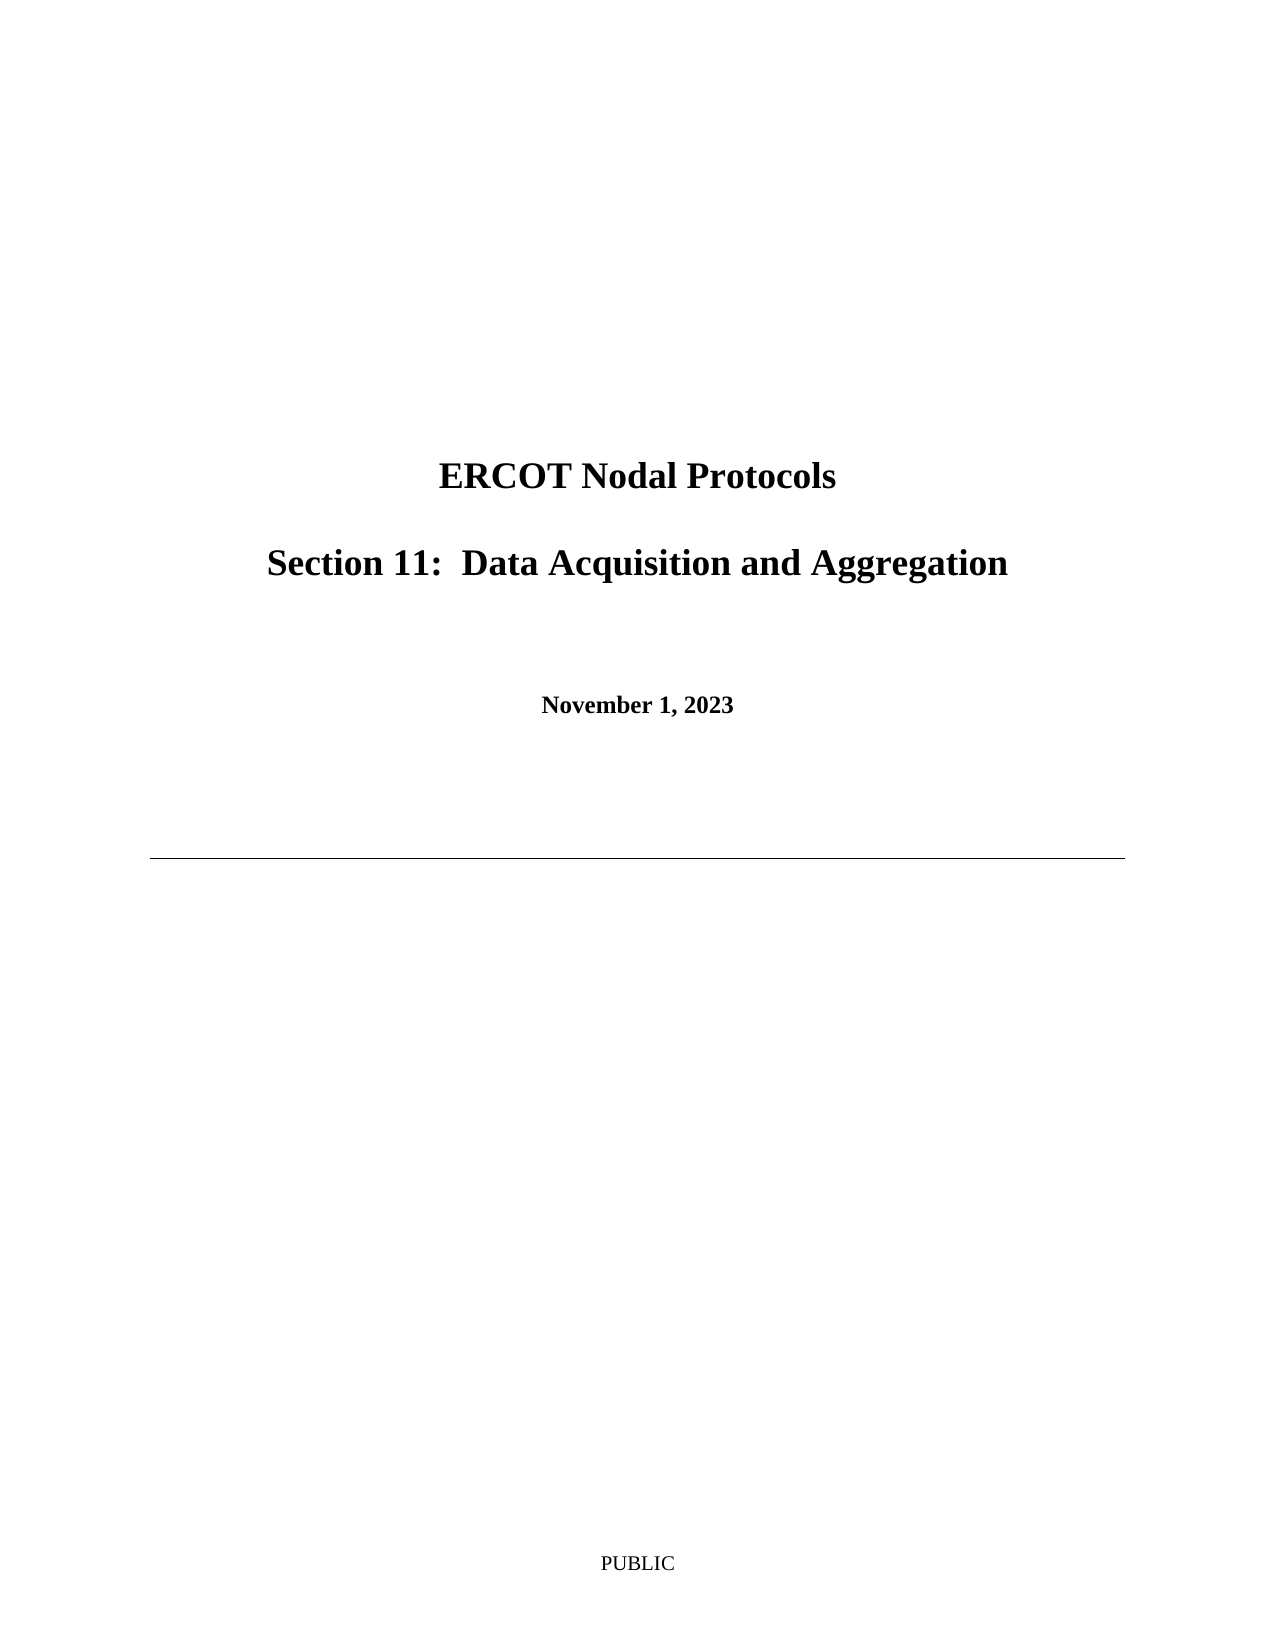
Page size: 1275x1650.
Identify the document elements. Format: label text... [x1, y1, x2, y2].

text Section 11: Data Acquisition and Aggregation [150, 540, 1125, 583]
text November 1, 2023 [150, 691, 1125, 719]
text ERCOT Nodal Protocols [150, 454, 1125, 497]
